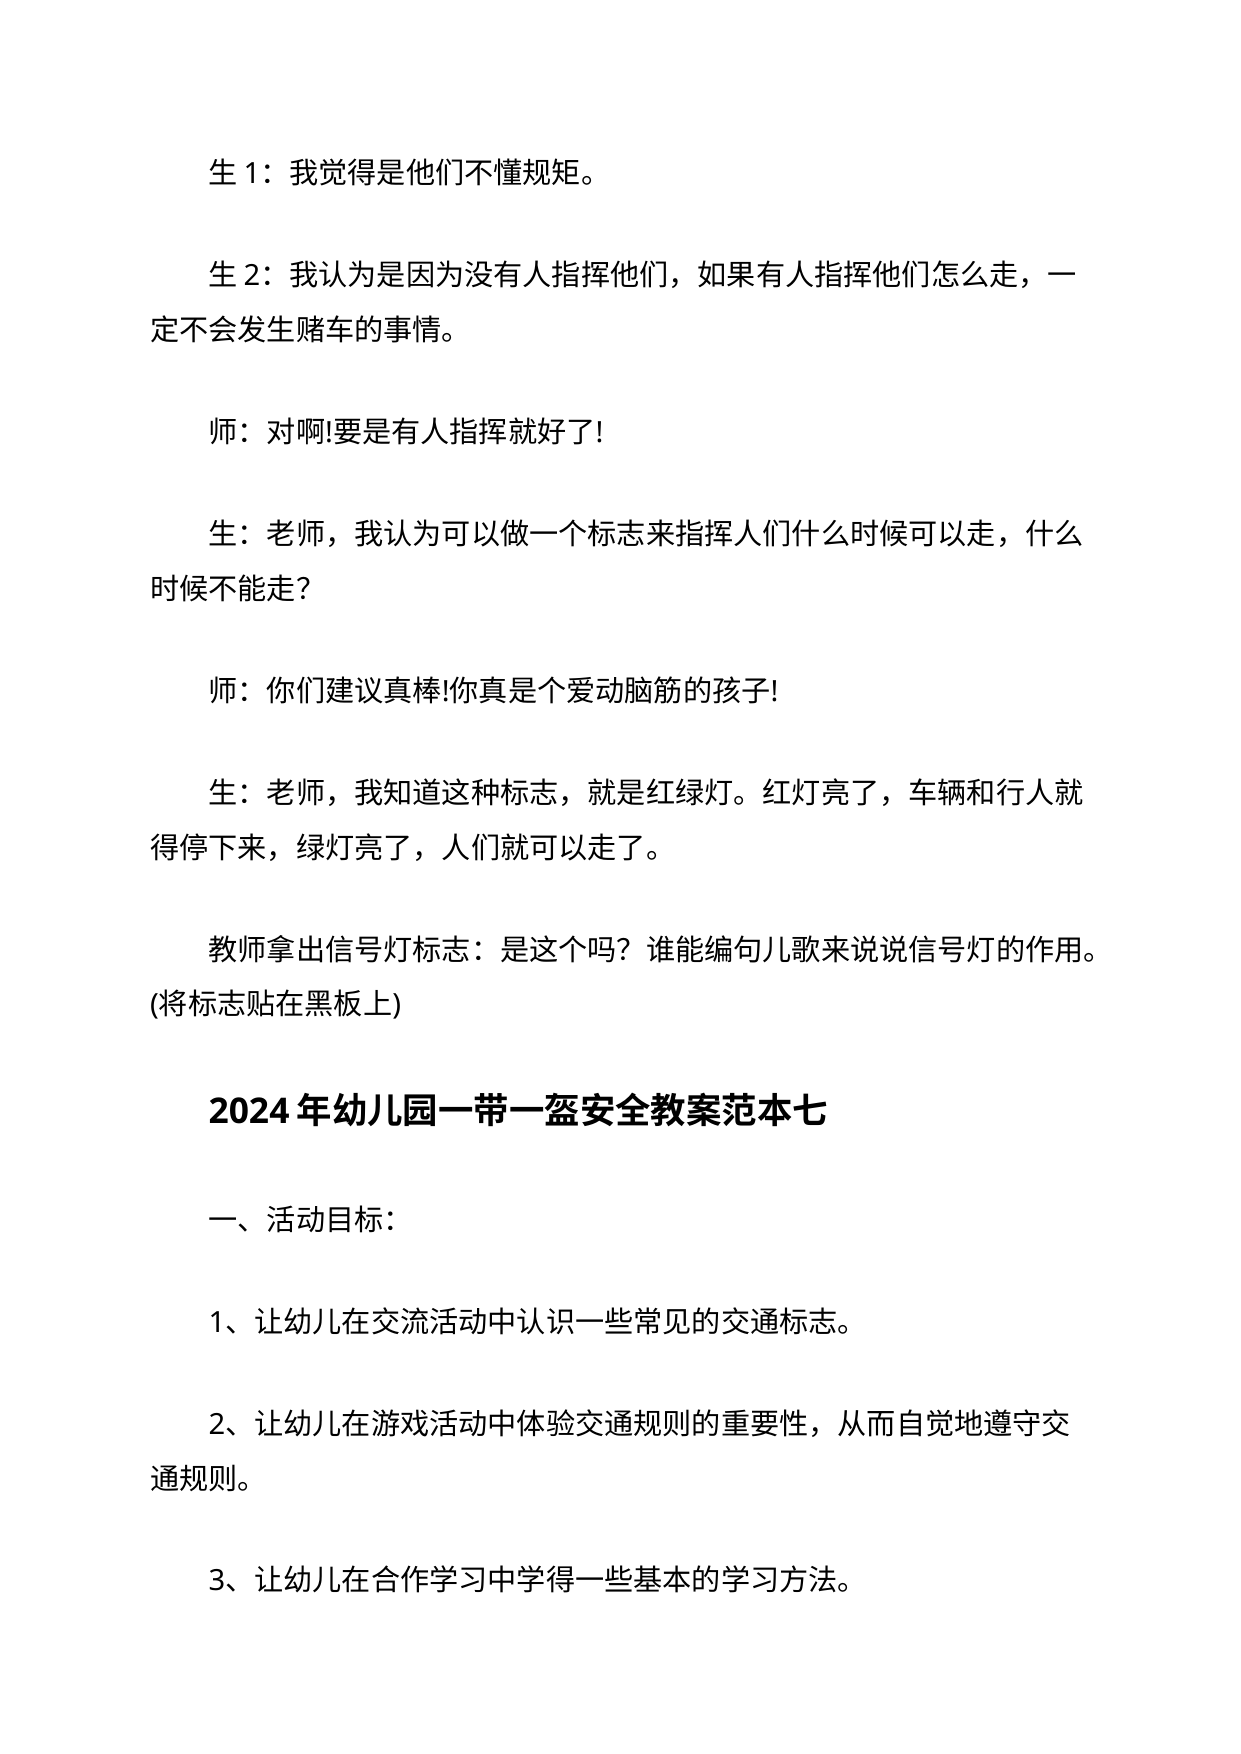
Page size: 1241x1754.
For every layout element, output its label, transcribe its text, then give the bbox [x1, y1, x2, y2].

text 生：老师，我认为可以做一个标志来指挥人们什么时候可以走，什么时候不能走？ [150, 511, 1090, 608]
text 2024年幼儿园一带一盔安全教案范本七 [150, 1083, 1090, 1134]
text 师：对啊!要是有人指挥就好了! [150, 409, 1090, 451]
text 生1：我觉得是他们不懂规矩。 [150, 150, 1090, 192]
text 1、让幼儿在交流活动中认识一些常见的交通标志。 [150, 1298, 1090, 1341]
text 2、让幼儿在游戏活动中体验交通规则的重要性，从而自觉地遵守交通规则。 [150, 1400, 1090, 1497]
text 师：你们建议真棒!你真是个爱动脑筋的孩子! [150, 667, 1090, 710]
text 3、让幼儿在合作学习中学得一些基本的学习方法。 [150, 1557, 1090, 1599]
text 一、活动目标： [150, 1196, 1090, 1239]
text 生2：我认为是因为没有人指挥他们，如果有人指挥他们怎么走，一定不会发生赌车的事情。 [150, 252, 1090, 349]
text 教师拿出信号灯标志：是这个吗？谁能编句儿歌来说说信号灯的作用。(将标志贴在黑板上) [150, 926, 1090, 1023]
text 生：老师，我知道这种标志，就是红绿灯。红灯亮了，车辆和行人就得停下来，绿灯亮了，人们就可以走了。 [150, 769, 1090, 867]
